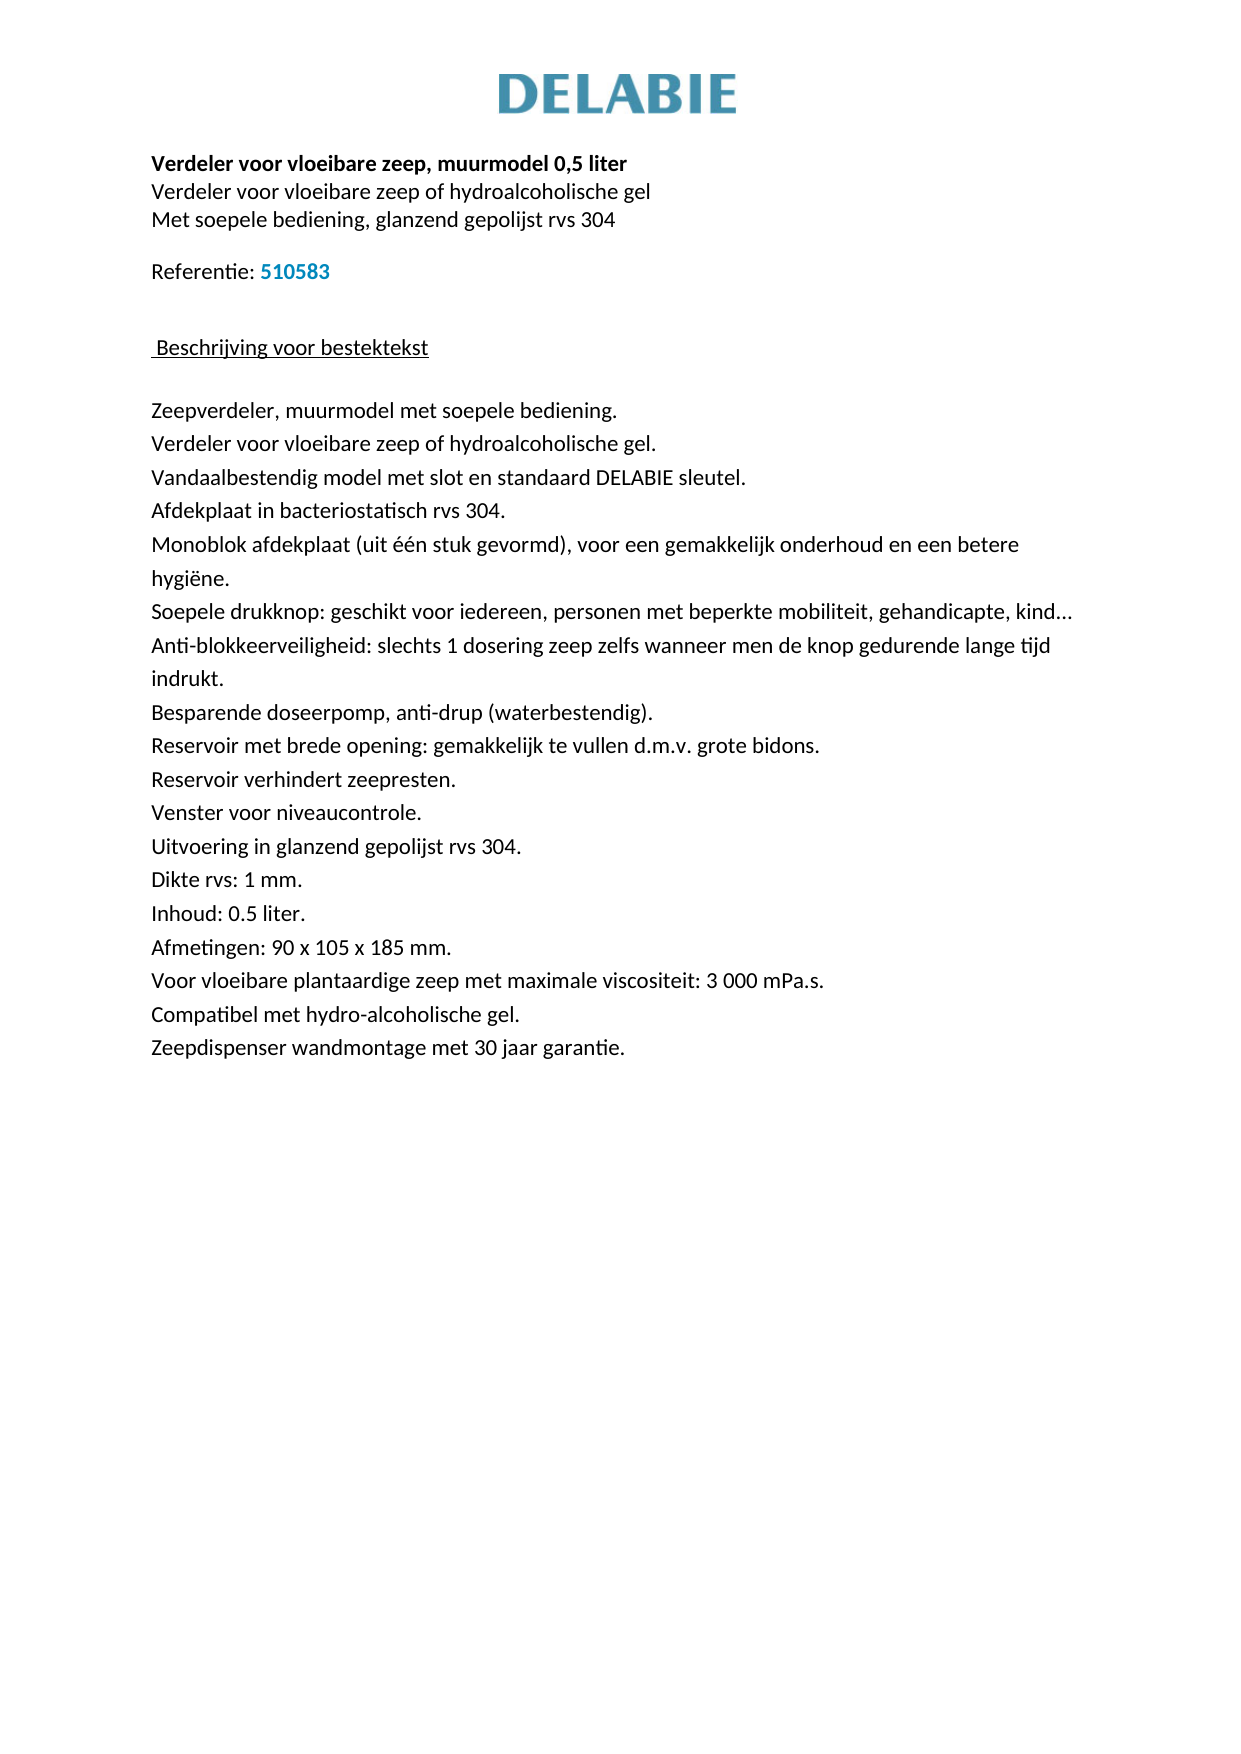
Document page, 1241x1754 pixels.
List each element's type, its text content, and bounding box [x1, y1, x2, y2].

text Venster voor niveaucontrole. [151, 798, 1084, 827]
text Compatibel met hydro-alcoholische gel. [151, 1000, 1084, 1028]
text Zeepverdeler, muurmodel met soepele bediening. [151, 396, 1084, 424]
text Afmetingen: 90 x 105 x 185 mm. [151, 933, 1084, 961]
text Afdekplaat in bacteriostatisch rvs 304. [151, 497, 1084, 525]
text Anti-blokkeerveiligheid: slechts 1 dosering zeep zelfs wanneer men de knop gedurende lange tijd indrukt. [151, 631, 1084, 692]
text Besparende doseerpomp, anti-drup (waterbestendig). [151, 698, 1084, 726]
text Uitvoering in glanzend gepolijst rvs 304. [151, 832, 1084, 860]
text Zeepdispenser wandmontage met 30 jaar garantie. [151, 1033, 1084, 1061]
text Referentie: 510583 [151, 257, 1084, 285]
text Dikte rvs: 1 mm. [151, 866, 1084, 894]
text Reservoir verhindert zeepresten. [151, 765, 1084, 793]
text Soepele drukknop: geschikt voor iedereen, personen met beperkte mobiliteit, gehandicapte, kind... [151, 597, 1084, 625]
text Verdeler voor vloeibare zeep of hydroalcoholische gel. [151, 429, 1084, 458]
text Monoblok afdekplaat (uit één stuk gevormd), voor een gemakkelijk onderhoud en een betere hygiëne. [151, 530, 1084, 592]
text Reservoir met brede opening: gemakkelijk te vullen d.m.v. grote bidons. [151, 731, 1084, 759]
text Vandaalbestendig model met slot en standaard DELABIE sleutel. [151, 463, 1084, 491]
text Met soepele bediening, glanzend gepolijst rvs 304 [151, 205, 1084, 233]
text Verdeler voor vloeibare zeep, muurmodel 0,5 liter [151, 149, 1084, 177]
text Voor vloeibare plantaardige zeep met maximale viscositeit: 3 000 mPa.s. [151, 966, 1084, 994]
text Inhoud: 0.5 liter. [151, 899, 1084, 927]
text Verdeler voor vloeibare zeep of hydroalcoholische gel [151, 177, 1084, 205]
picture [497, 74, 738, 114]
text Beschrijving voor bestektekst [151, 333, 1084, 361]
